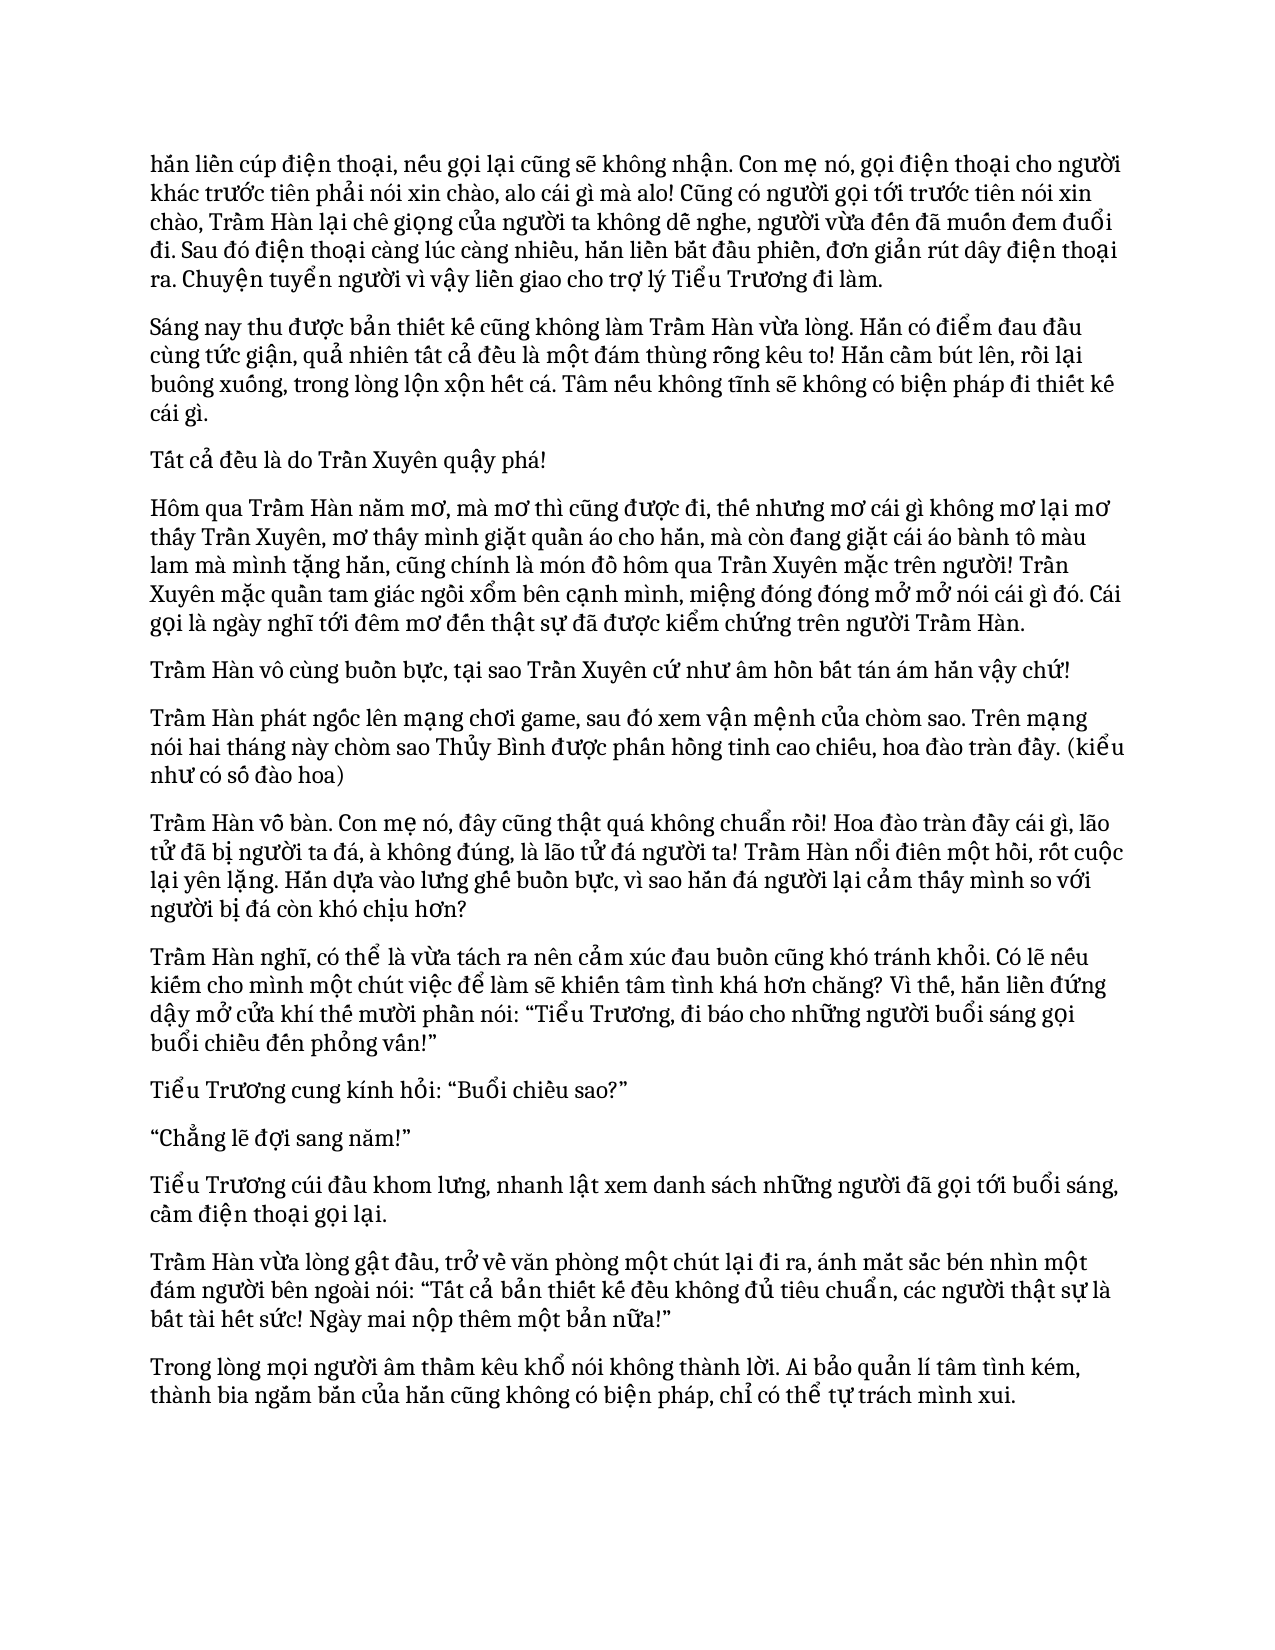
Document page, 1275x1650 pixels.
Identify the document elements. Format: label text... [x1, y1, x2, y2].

text Trầm Hàn vô cùng buồn bực, tại sao Trần Xuyên cứ như âm hồn bất tán ám hắn vậy chứ! [150, 656, 1125, 685]
text Sáng nay thu được bản thiết kế cũng không làm Trầm Hàn vừa lòng. Hắn có điểm đau đầu cùng tức giận, quả nhiên tất cả đều là một đám thùng rỗng kêu to! Hắn cầm bút lên, rồi lại buông xuống, trong lòng lộn xộn hết cá. Tâm nếu không tĩnh sẽ không có biện pháp đi thiết kế cái gì. [150, 312, 1125, 427]
text Tiểu Trương cúi đầu khom lưng, nhanh lật xem danh sách những người đã gọi tới buổi sáng, cầm điện thoại gọi lại. [150, 1171, 1125, 1229]
text Hôm qua Trầm Hàn nằm mơ, mà mơ thì cũng được đi, thế nhưng mơ cái gì không mơ lại mơ thấy Trần Xuyên, mơ thấy mình giặt quần áo cho hắn, mà còn đang giặt cái áo bành tô màu lam mà mình tặng hắn, cũng chính là món đồ hôm qua Trần Xuyên mặc trên người! Trần Xuyên mặc quần tam giác ngồi xổm bên cạnh mình, miệng đóng đóng mở mở nói cái gì đó. Cái gọi là ngày nghĩ tới đêm mơ đến thật sự đã được kiểm chứng trên người Trầm Hàn. [150, 494, 1125, 637]
text Trong lòng mọi người âm thầm kêu khổ nói không thành lời. Ai bảo quản lí tâm tình kém, thành bia ngắm bắn của hắn cũng không có biện pháp, chỉ có thể tự trách mình xui. [150, 1352, 1125, 1410]
text Tiểu Trương cung kính hỏi: “Buổi chiều sao?” [150, 1076, 1125, 1105]
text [150, 150, 1125, 294]
text Trầm Hàn phát ngốc lên mạng chơi game, sau đó xem vận mệnh của chòm sao. Trên mạng nói hai tháng này chòm sao Thủy Bình được phấn hồng tinh cao chiếu, hoa đào tràn đầy. (kiểu như có số đào hoa) [150, 704, 1125, 790]
text “Chẳng lẽ đợi sang năm!” [150, 1124, 1125, 1152]
text Trầm Hàn vừa lòng gật đầu, trở về văn phòng một chút lại đi ra, ánh mắt sắc bén nhìn một đám người bên ngoài nói: “Tất cả bản thiết kế đều không đủ tiêu chuẩn, các người thật sự là bất tài hết sức! Ngày mai nộp thêm một bản nữa!” [150, 1247, 1125, 1334]
text Tất cả đều là do Trần Xuyên quậy phá! [150, 446, 1125, 475]
text Trầm Hàn nghĩ, có thể là vừa tách ra nên cảm xúc đau buồn cũng khó tránh khỏi. Có lẽ nếu kiếm cho mình một chút việc để làm sẽ khiến tâm tình khá hơn chăng? Vì thế, hắn liền đứng dậy mở cửa khí thế mười phần nói: “Tiểu Trương, đi báo cho những người buổi sáng gọi buổi chiều đến phỏng vấn!” [150, 942, 1125, 1057]
text Trầm Hàn vỗ bàn. Con mẹ nó, đây cũng thật quá không chuẩn rồi! Hoa đào tràn đầy cái gì, lão tử đã bị người ta đá, à không đúng, là lão tử đá người ta! Trầm Hàn nổi điên một hồi, rốt cuộc lại yên lặng. Hắn dựa vào lưng ghế buồn bực, vì sao hắn đá người lại cảm thấy mình so với người bị đá còn khó chịu hơn? [150, 809, 1125, 924]
